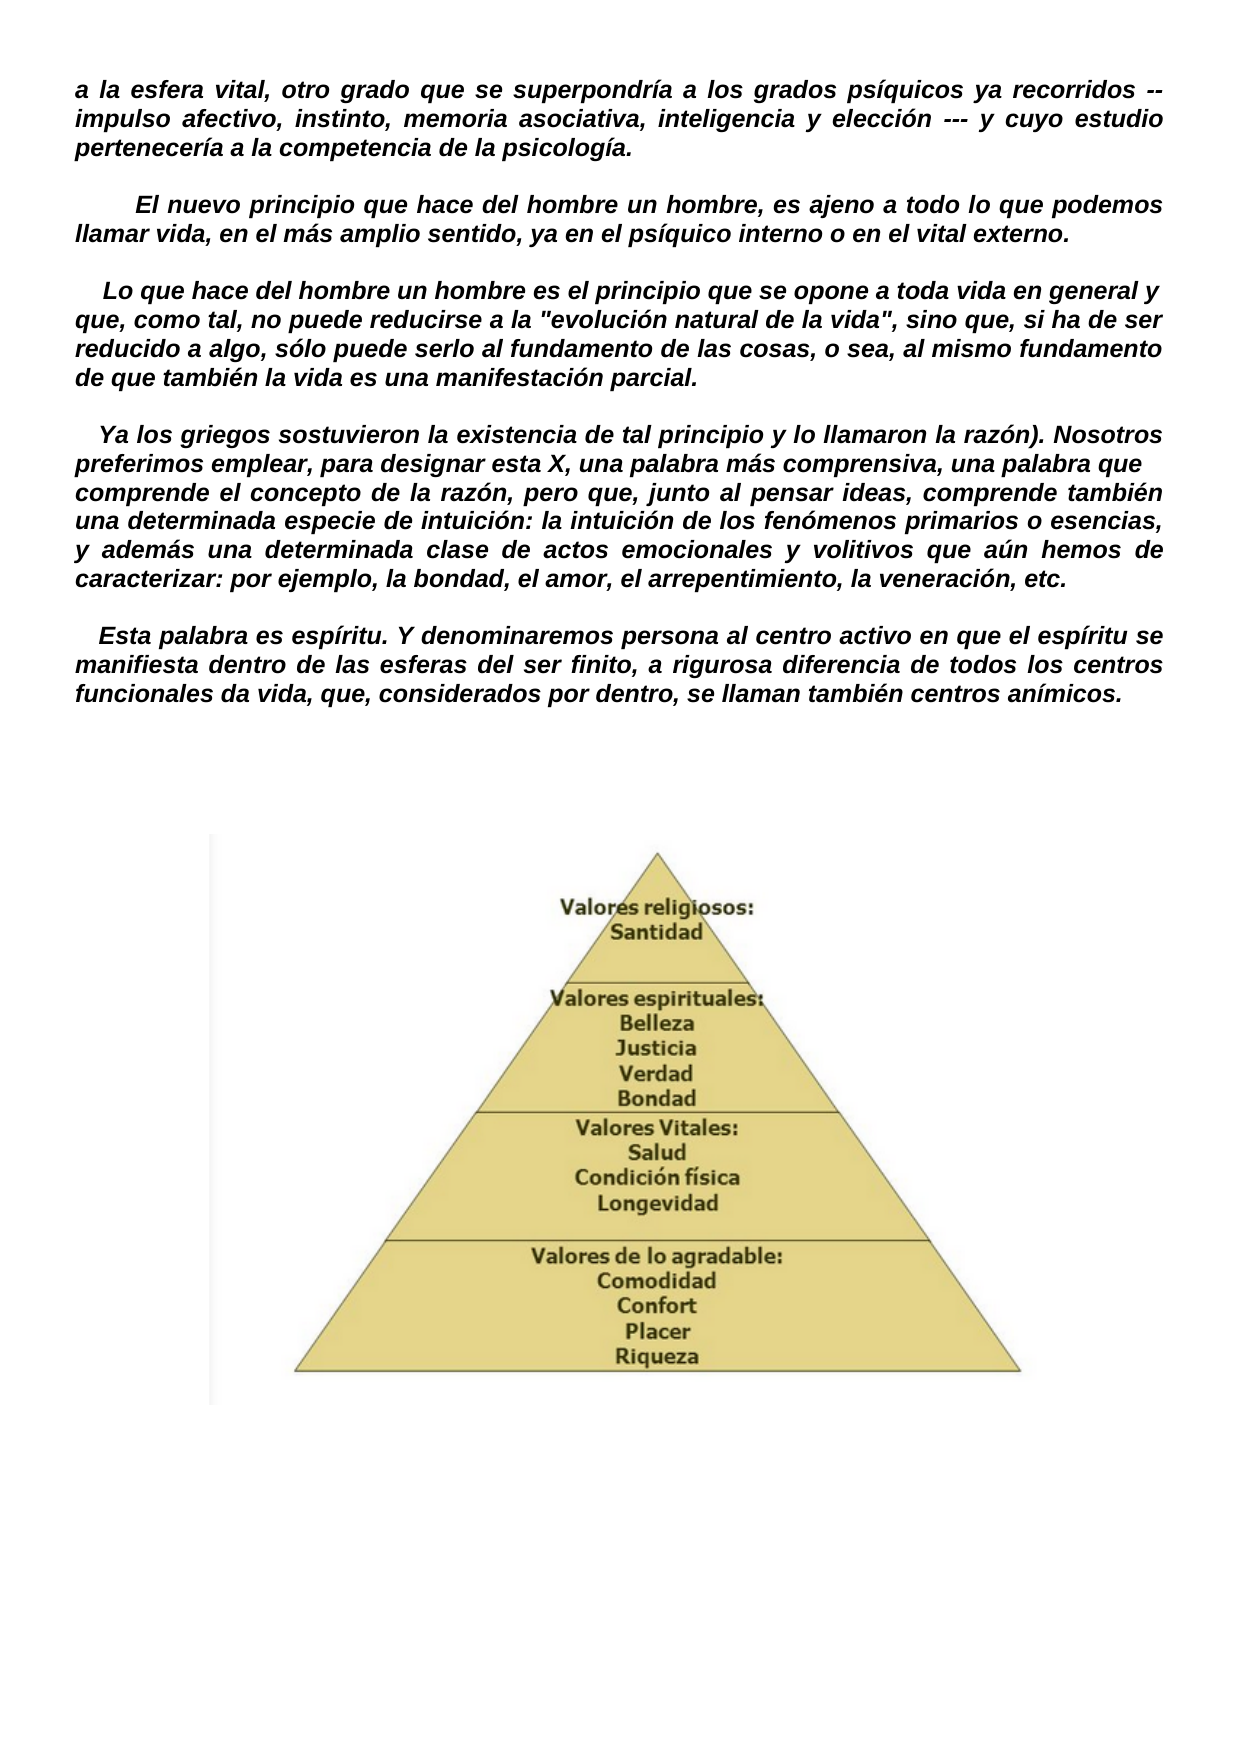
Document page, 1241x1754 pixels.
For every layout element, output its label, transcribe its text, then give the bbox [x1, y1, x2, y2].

text a la esfera vital, otro grado que se superpondría a los grados psíquicos ya recorridos -- impulso afectivo, instinto, memoria asociativa, inteligencia y elección --- y cuyo estudio pertenecería a la competencia de la psicología. [75, 75, 1165, 161]
text El nuevo principio que hace del hombre un hombre, es ajeno a todo lo que podemos llamar vida, en el más amplio sentido, ya en el psíquico interno o en el vital externo. [75, 190, 1165, 247]
text Ya los griegos sostuvieron la existencia de tal principio y lo llamaron la razón). Nosotros preferimos emplear, para designar esta X, una palabra más comprensiva, una palabra que [75, 420, 1165, 477]
text Lo que hace del hombre un hombre es el principio que se opone a toda vida en general y [75, 276, 1165, 305]
text comprende el concepto de la razón, pero que, junto al pensar ideas, comprende también una determinada especie de intuición: la intuición de los fenómenos primarios o esencias, y además una determinada clase de actos emocionales y volitivos que aún hemos de caracterizar: por ejemplo, la bondad, el amor, el arrepentimiento, la veneración, etc. [75, 477, 1165, 592]
text Esta palabra es espíritu. Y denominaremos persona al centro activo en que el espíritu se manifiesta dentro de las esferas del ser finito, a rigurosa diferencia de todos los centros funcionales da vida, que, considerados por dentro, se llaman también centros anímicos. [75, 621, 1165, 707]
text que, como tal, no puede reducirse a la "evolución natural de la vida", sino que, si ha de ser reducido a algo, sólo puede serlo al fundamento de las cosas, o sea, al mismo fundamento de que también la vida es una manifestación parcial. [75, 305, 1165, 391]
picture [209, 834, 1085, 1405]
